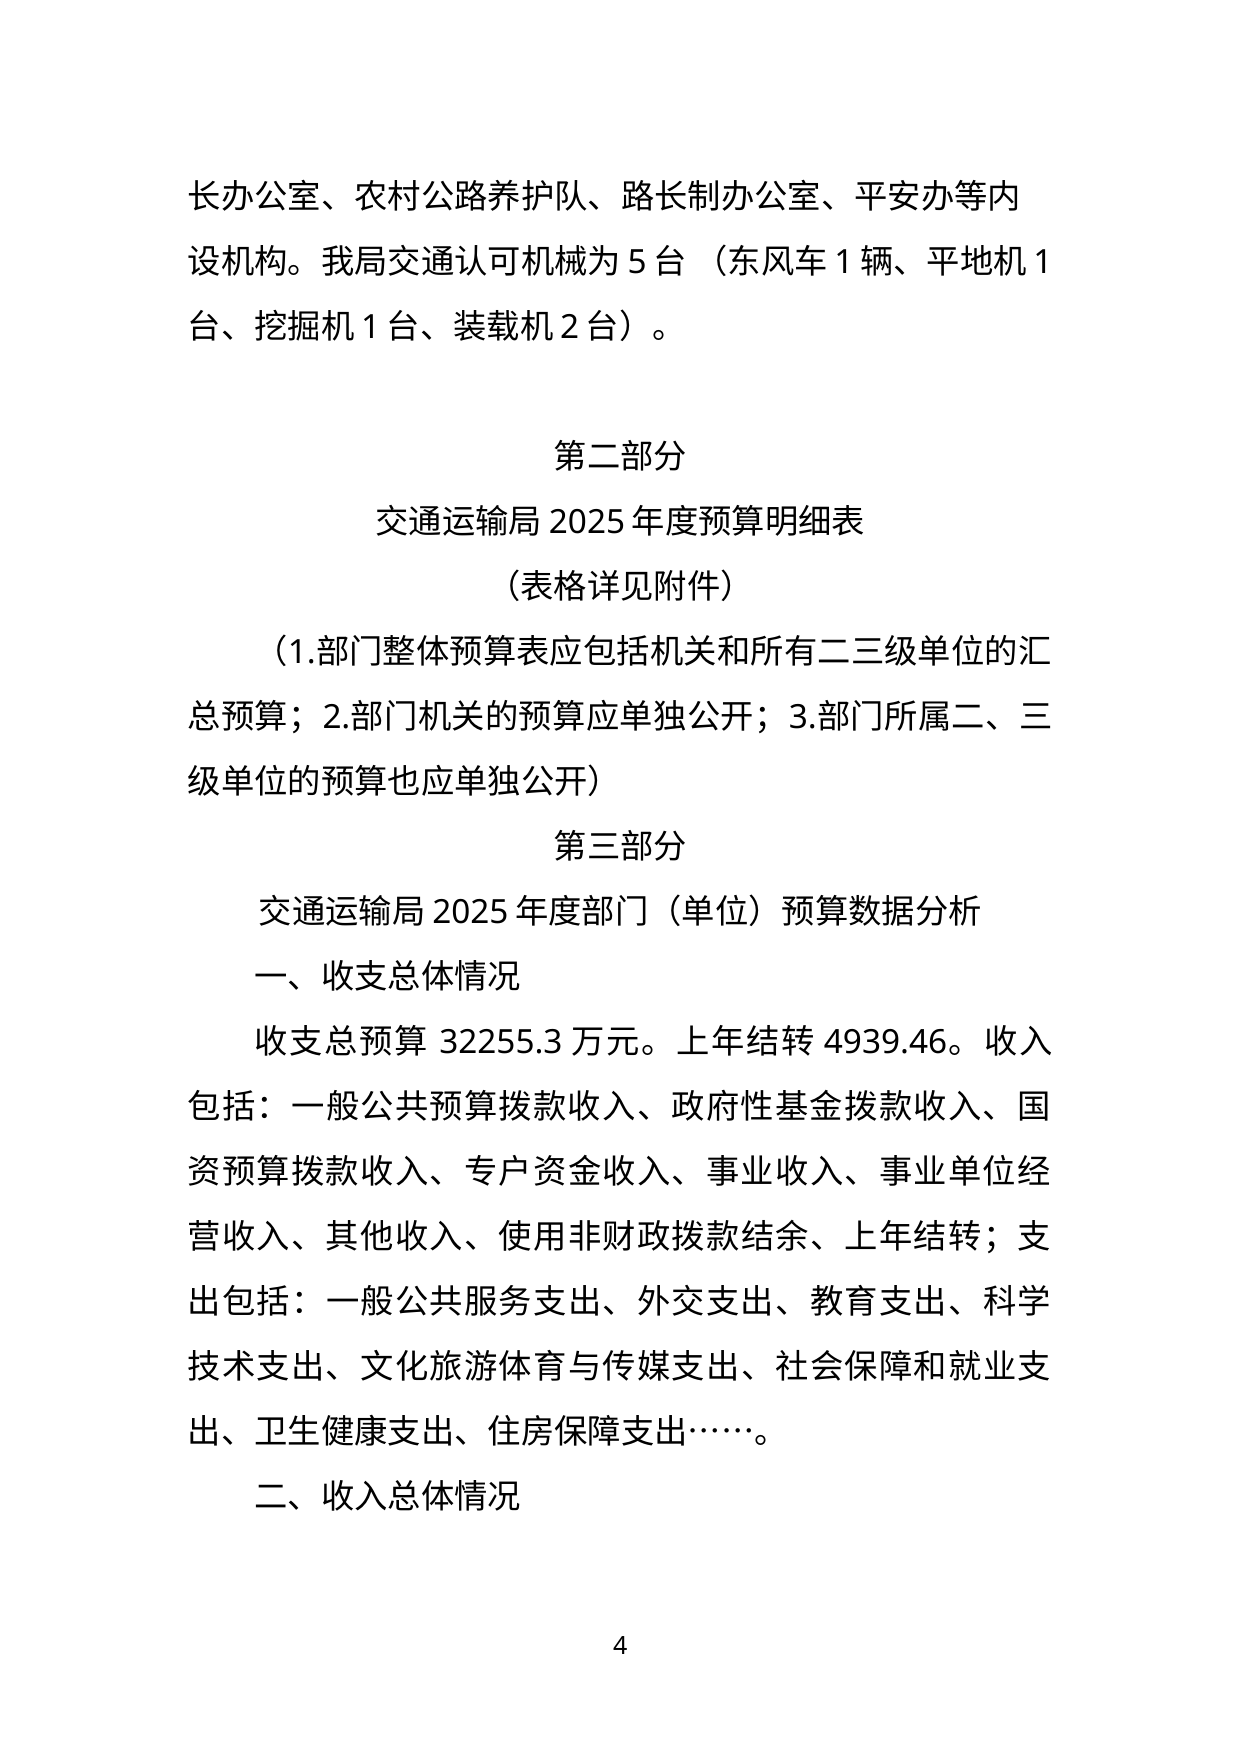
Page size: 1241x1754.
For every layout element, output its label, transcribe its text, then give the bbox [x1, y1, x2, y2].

text 交通运输局2025年度部门（单位）预算数据分析 [187, 877, 1053, 942]
text 二、收入总体情况 [187, 1462, 1053, 1527]
text （表格详见附件） [187, 552, 1053, 617]
text 一、收支总体情况 [187, 942, 1053, 1007]
text 第二部分 [187, 422, 1053, 487]
text 第三部分 [187, 812, 1053, 877]
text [187, 162, 1053, 357]
text 收支总预算 32255.3万元。上年结转4939.46。收入包括：一般公共预算拨款收入、政府性基金拨款收入、国资预算拨款收入、专户资金收入、事业收入、事业单位经营收入、其他收入、使用非财政拨款结余、上年结转；支出包括：一般公共服务支出、外交支出、教育支出、科学技术支出、文化旅游体育与传媒支出、社会保障和就业支出、卫生健康支出、住房保障支出……。 [187, 1007, 1053, 1462]
text （1.部门整体预算表应包括机关和所有二三级单位的汇总预算；2.部门机关的预算应单独公开；3.部门所属二、三级单位的预算也应单独公开） [187, 617, 1053, 812]
text 交通运输局2025年度预算明细表 [187, 487, 1053, 552]
